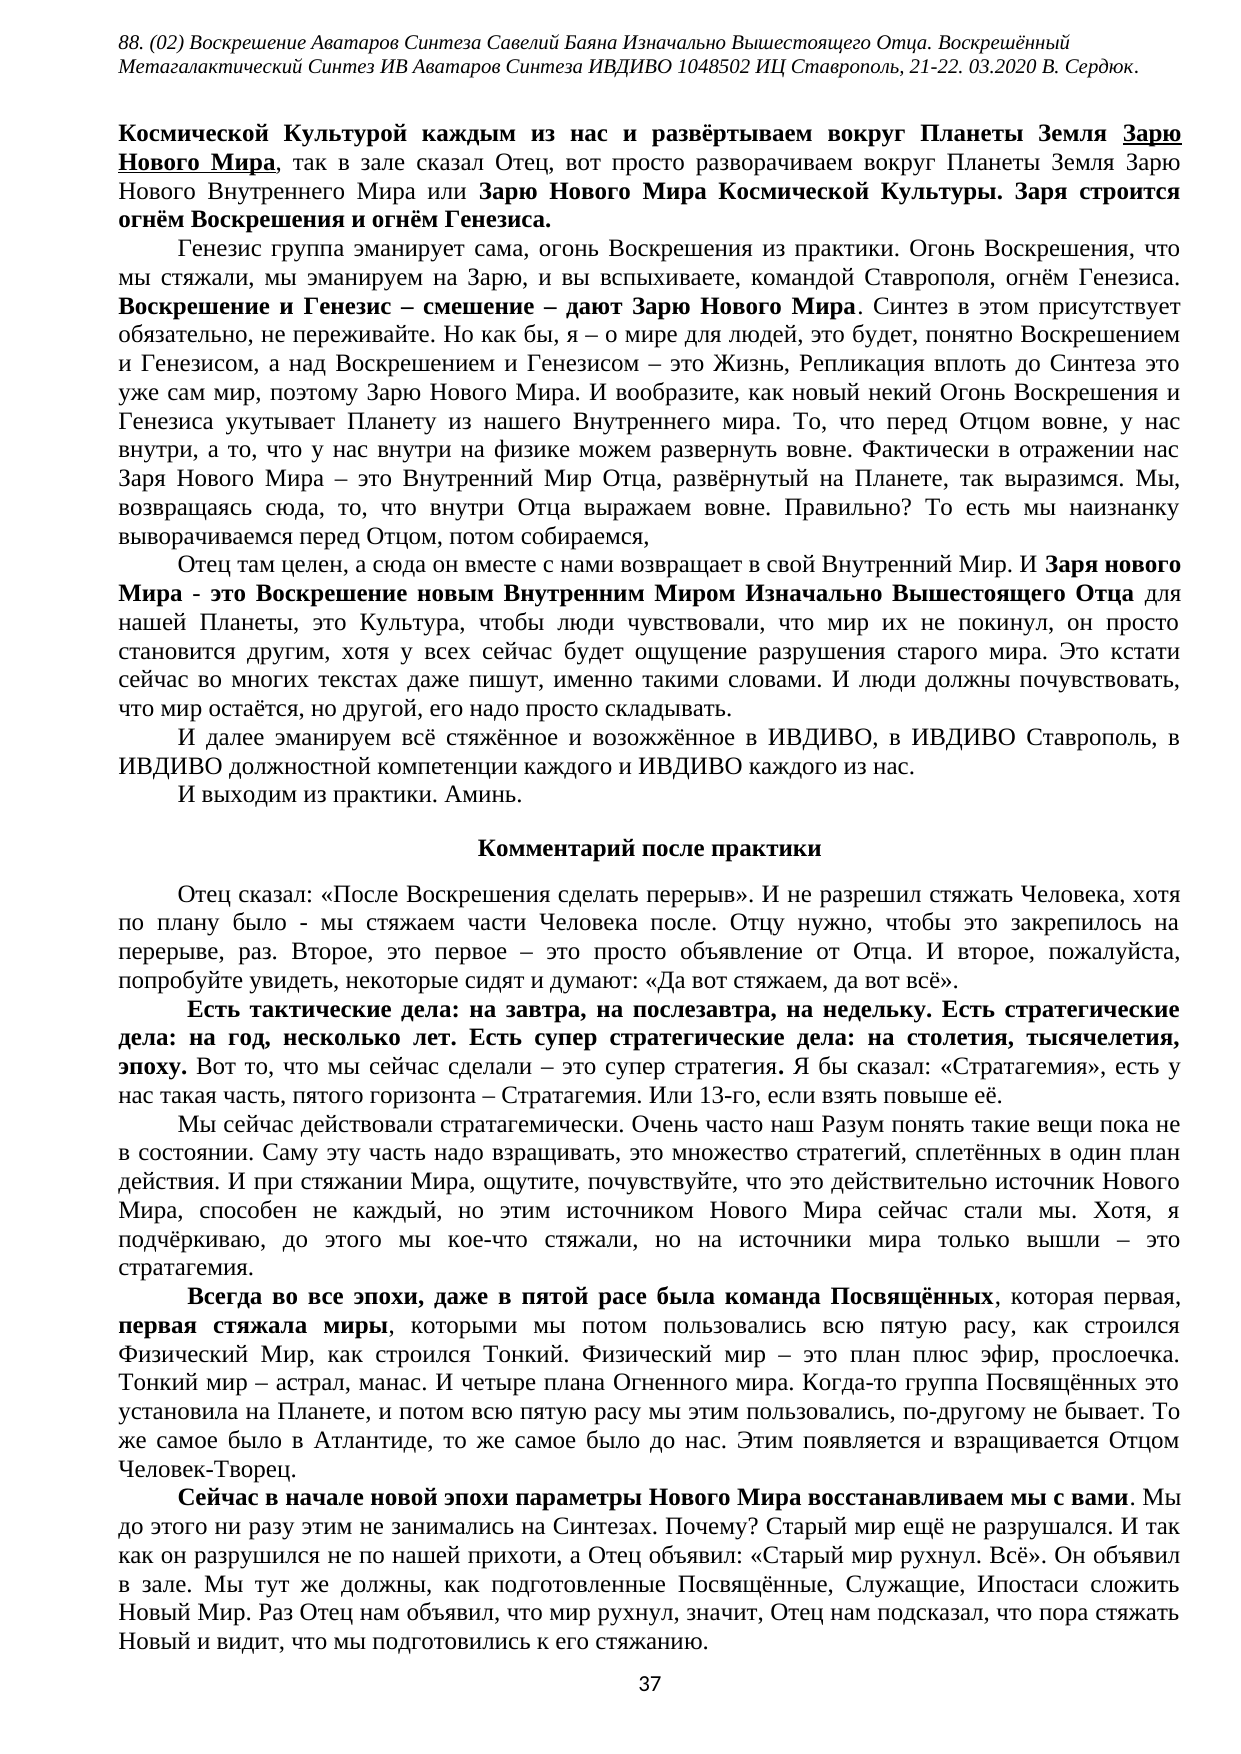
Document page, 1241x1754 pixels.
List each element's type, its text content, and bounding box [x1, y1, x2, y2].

text Отец сказал: «После Воскрешения сделать перерыв». И не разрешил стяжать Человека, хотя по плану было - мы стяжаем части Человека после. Отцу нужно, чтобы это закрепилось на перерыве, раз. Второе, это первое – это просто объявление от Отца. И второе, пожалуйста, попробуйте увидеть, некоторые сидят и думают: «Да вот стяжаем, да вот всё». [118, 879, 1181, 994]
text Сейчас в начале новой эпохи параметры Нового Мира восстанавливаем мы с вами. Мы до этого ни разу этим не занимались на Синтезах. Почему? Старый мир ещё не разрушался. И так как он разрушился не по нашей прихоти, а Отец объявил: «Старый мир рухнул. Всё». Он объявил в зале. Мы тут же должны, как подготовленные Посвящённые, Служащие, Ипостаси сложить Новый Мир. Раз Отец нам объявил, что мир рухнул, значит, Отец нам подсказал, что пора стяжать Новый и видит, что мы подготовились к его стяжанию. [118, 1482, 1181, 1655]
text И выходим из практики. Аминь. [118, 779, 1181, 808]
text Мы сейчас действовали стратагемически. Очень часто наш Разум понять такие вещи пока не в состоянии. Саму эту часть надо взращивать, это множество стратегий, сплетённых в один план действия. И при стяжании Мира, ощутите, почувствуйте, что это действительно источник Нового Мира, способен не каждый, но этим источником Нового Мира сейчас стали мы. Хотя, я подчёркиваю, до этого мы кое-что стяжали, но на источники мира только вышли – это стратагемия. [118, 1109, 1181, 1281]
subtitle Комментарий после практики [118, 833, 1181, 862]
text Отец там целен, а сюда он вместе с нами возвращает в свой Внутренний Мир. И Заря нового Мира - это Воскрешение новым Внутренним Миром Изначально Вышестоящего Отца для нашей Планеты, это Культура, чтобы люди чувствовали, что мир их не покинул, он просто становится другим, хотя у всех сейчас будет ощущение разрушения старого мира. Это кстати сейчас во многих текстах даже пишут, именно такими словами. И люди должны почувствовать, что мир остаётся, но другой, его надо просто складывать. [118, 549, 1181, 722]
text И далее эманируем всё стяжённое и возожжённое в ИВДИВО, в ИВДИВО Ставрополь, в ИВДИВО должностной компетенции каждого и ИВДИВО каждого из нас. [118, 722, 1181, 779]
text Всегда во все эпохи, даже в пятой расе была команда Посвящённых, которая первая, первая стяжала миры, которыми мы потом пользовались всю пятую расу, как строился Физический Мир, как строился Тонкий. Физический мир – это план плюс эфир, прослоечка. Тонкий мир – астрал, манас. И четыре плана Огненного мира. Когда-то группа Посвящённых это установила на Планете, и потом всю пятую расу мы этим пользовались, по-другому не бывает. То же самое было в Атлантиде, то же самое было до нас. Этим появляется и взращивается Отцом Человек-Творец. [118, 1281, 1181, 1482]
text Есть тактические дела: на завтра, на послезавтра, на недельку. Есть стратегические дела: на год, несколько лет. Есть супер стратегические дела: на столетия, тысячелетия, эпоху. Вот то, что мы сейчас сделали – это супер стратегия. Я бы сказал: «Стратагемия», есть у нас такая часть, пятого горизонта – Стратагемия. Или 13-го, если взять повыше её. [118, 994, 1181, 1109]
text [118, 118, 1181, 233]
text Генезис группа эманирует сама, огонь Воскрешения из практики. Огонь Воскрешения, что мы стяжали, мы эманируем на Зарю, и вы вспыхиваете, командой Ставрополя, огнём Генезиса. Воскрешение и Генезис – смешение – дают Зарю Нового Мира. Синтез в этом присутствует обязательно, не переживайте. Но как бы, я – о мире для людей, это будет, понятно Воскрешением и Генезисом, а над Воскрешением и Генезисом – это Жизнь, Репликация вплоть до Синтеза это уже сам мир, поэтому Зарю Нового Мира. И вообразите, как новый некий Огонь Воскрешения и Генезиса укутывает Планету из нашего Внутреннего мира. То, что перед Отцом вовне, у нас внутри, а то, что у нас внутри на физике можем развернуть вовне. Фактически в отражении нас Заря Нового Мира – это Внутренний Мир Отца, развёрнутый на Планете, так выразимся. Мы, возвращаясь сюда, то, что внутри Отца выражаем вовне. Правильно? То есть мы наизнанку выворачиваемся перед Отцом, потом собираемся, [118, 233, 1181, 549]
